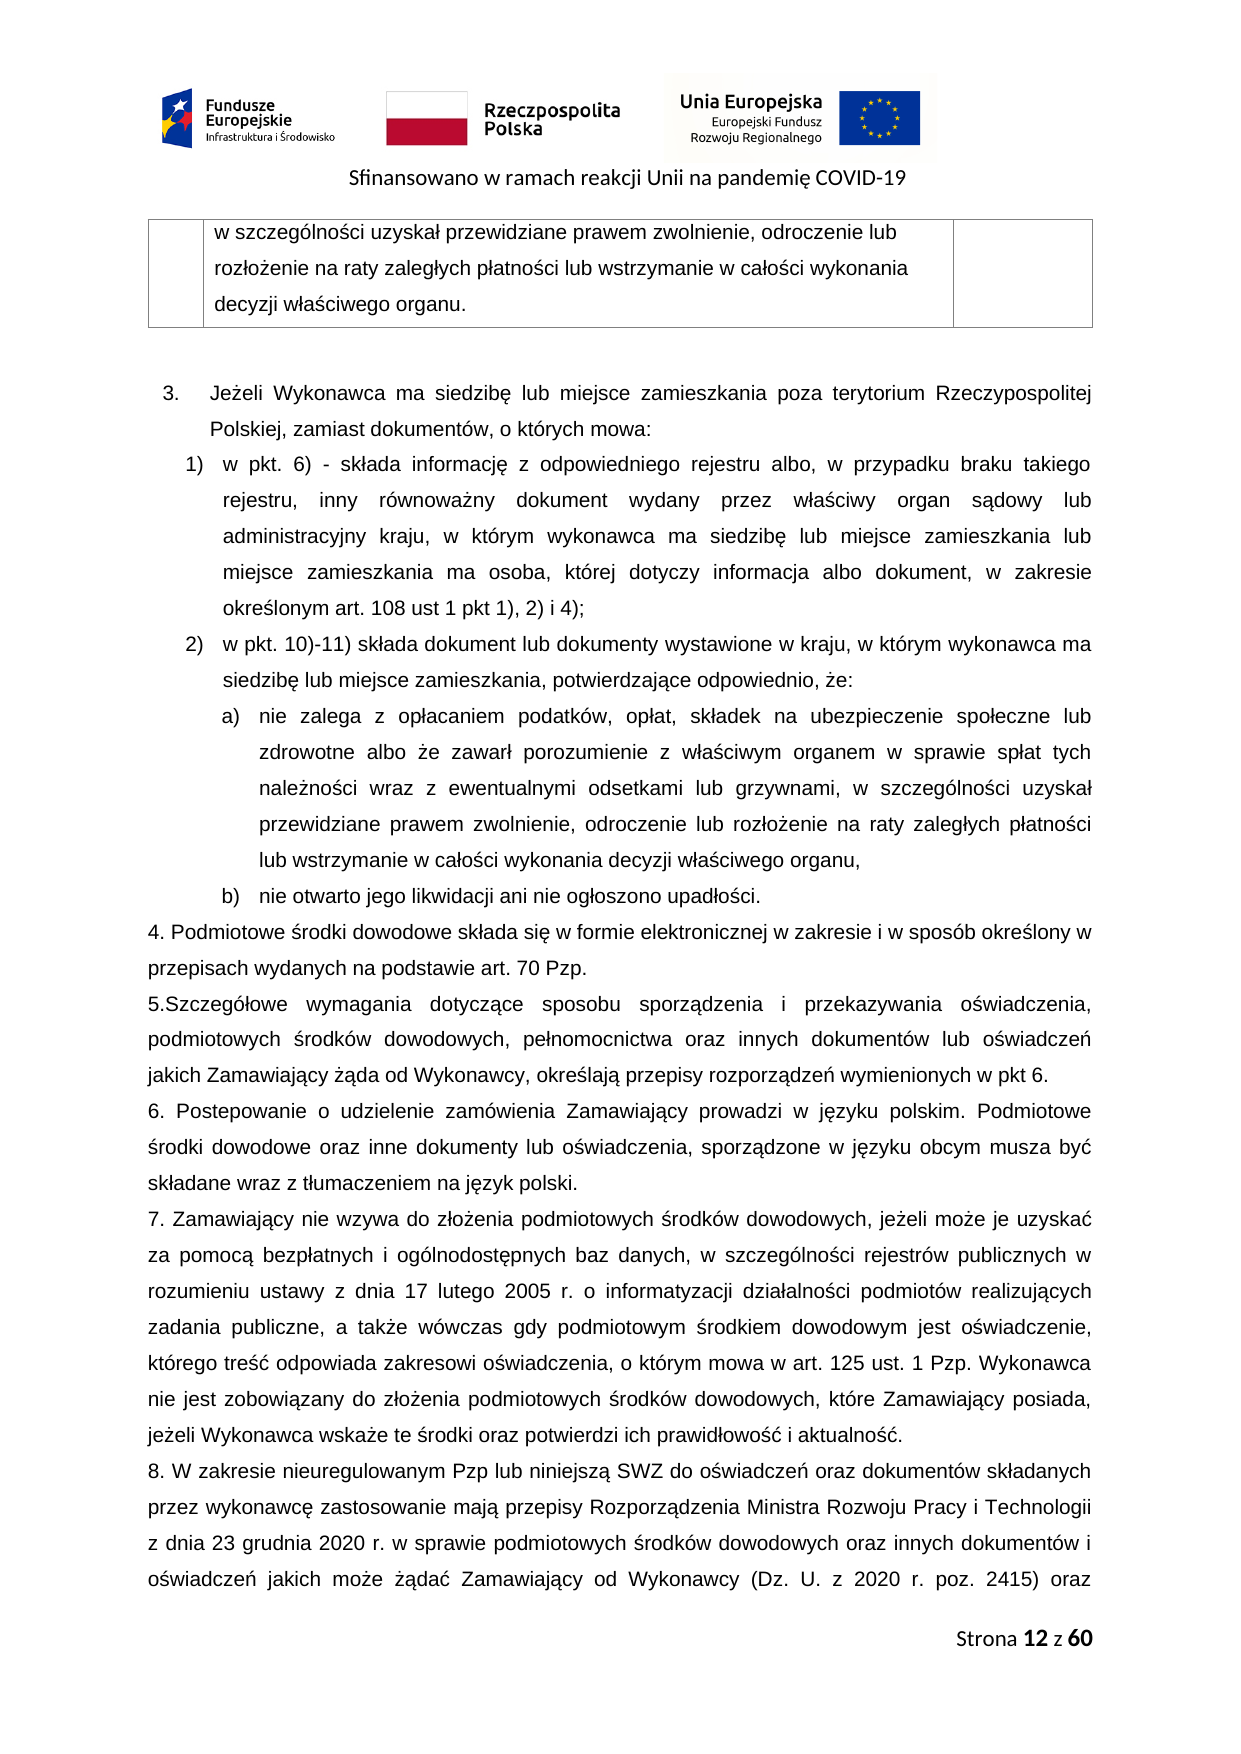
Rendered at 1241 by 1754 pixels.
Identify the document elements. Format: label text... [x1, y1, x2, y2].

list w pkt. 10)-11) składa dokument lub dokumenty wystawione w kraju, w którym wykonawca ma siedzibę lub miejsce zamieszkania, potwierdzające odpowiednio, że: [185, 632, 1093, 692]
list Jeżeli Wykonawca ma siedzibę lub miejsce zamieszkania poza terytorium Rzeczypospolitej Polskiej, zamiast dokumentów, o których mowa: [162, 380, 1093, 440]
picture [147, 73, 349, 163]
text 4. Podmiotowe środki dowodowe składa się w formie elektronicznej w zakresie i w sposób określony w przepisach wydanych na podstawie art. 70 Pzp. [148, 919, 1093, 979]
text 6. Postepowanie o udzielenie zamówienia Zamawiający prowadzi w języku polskim. Podmiotowe środki dowodowe oraz inne dokumenty lub oświadczenia, sporządzone w języku obcym musza być składane wraz z tłumaczeniem na język polski. [148, 1099, 1093, 1195]
table_cell [954, 220, 1092, 327]
text 5.Szczegółowe wymagania dotyczące sposobu sporządzenia i przekazywania oświadczenia, podmiotowych środków dowodowych, pełnomocnictwa oraz innych dokumentów lub oświadczeń jakich Zamawiający żąda od Wykonawcy, określają przepisy rozporządzeń wymienionych w pkt 6. [148, 991, 1093, 1087]
text 7. Zamawiający nie wzywa do złożenia podmiotowych środków dowodowych, jeżeli może je uzyskać za pomocą bezpłatnych i ogólnodostępnych baz danych, w szczególności rejestrów publicznych w rozumieniu ustawy z dnia 17 lutego 2005 r. o informatyzacji działalności podmiotów realizujących zadania publiczne, a także wówczas gdy podmiotowym środkiem dowodowym jest oświadczenie, którego treść odpowiada zakresowi oświadczenia, o którym mowa w art. 125 ust. 1 Pzp. Wykonawca nie jest zobowiązany do złożenia podmiotowych środków dowodowych, które Zamawiający posiada, jeżeli Wykonawca wskaże te środki oraz potwierdzi ich prawidłowość i aktualność. [148, 1207, 1093, 1447]
list w pkt. 6) - składa informację z odpowiedniego rejestru albo, w przypadku braku takiego rejestru, inny równoważny dokument wydany przez właściwy organ sądowy lub administracyjny kraju, w którym wykonawca ma siedzibę lub miejsce zamieszkania lub miejsce zamieszkania ma osoba, której dotyczy informacja albo dokument, w zakresie określonym art. 108 ust 1 pkt 1), 2) i 4); [185, 452, 1093, 620]
picture [663, 73, 938, 163]
picture [368, 73, 637, 163]
list nie zalega z opłacaniem podatków, opłat, składek na ubezpieczenie społeczne lub zdrowotne albo że zawarł porozumienie z właściwym organem w sprawie spłat tych należności wraz z ewentualnymi odsetkami lub grzywnami, w szczególności uzyskał przewidziane prawem zwolnienie, odroczenie lub rozłożenie na raty zaległych płatności lub wstrzymanie w całości wykonania decyzji właściwego organu, [221, 704, 1093, 872]
table_cell 6) [149, 220, 203, 327]
list nie otwarto jego likwidacji ani nie ogłoszono upadłości. [221, 883, 1093, 907]
